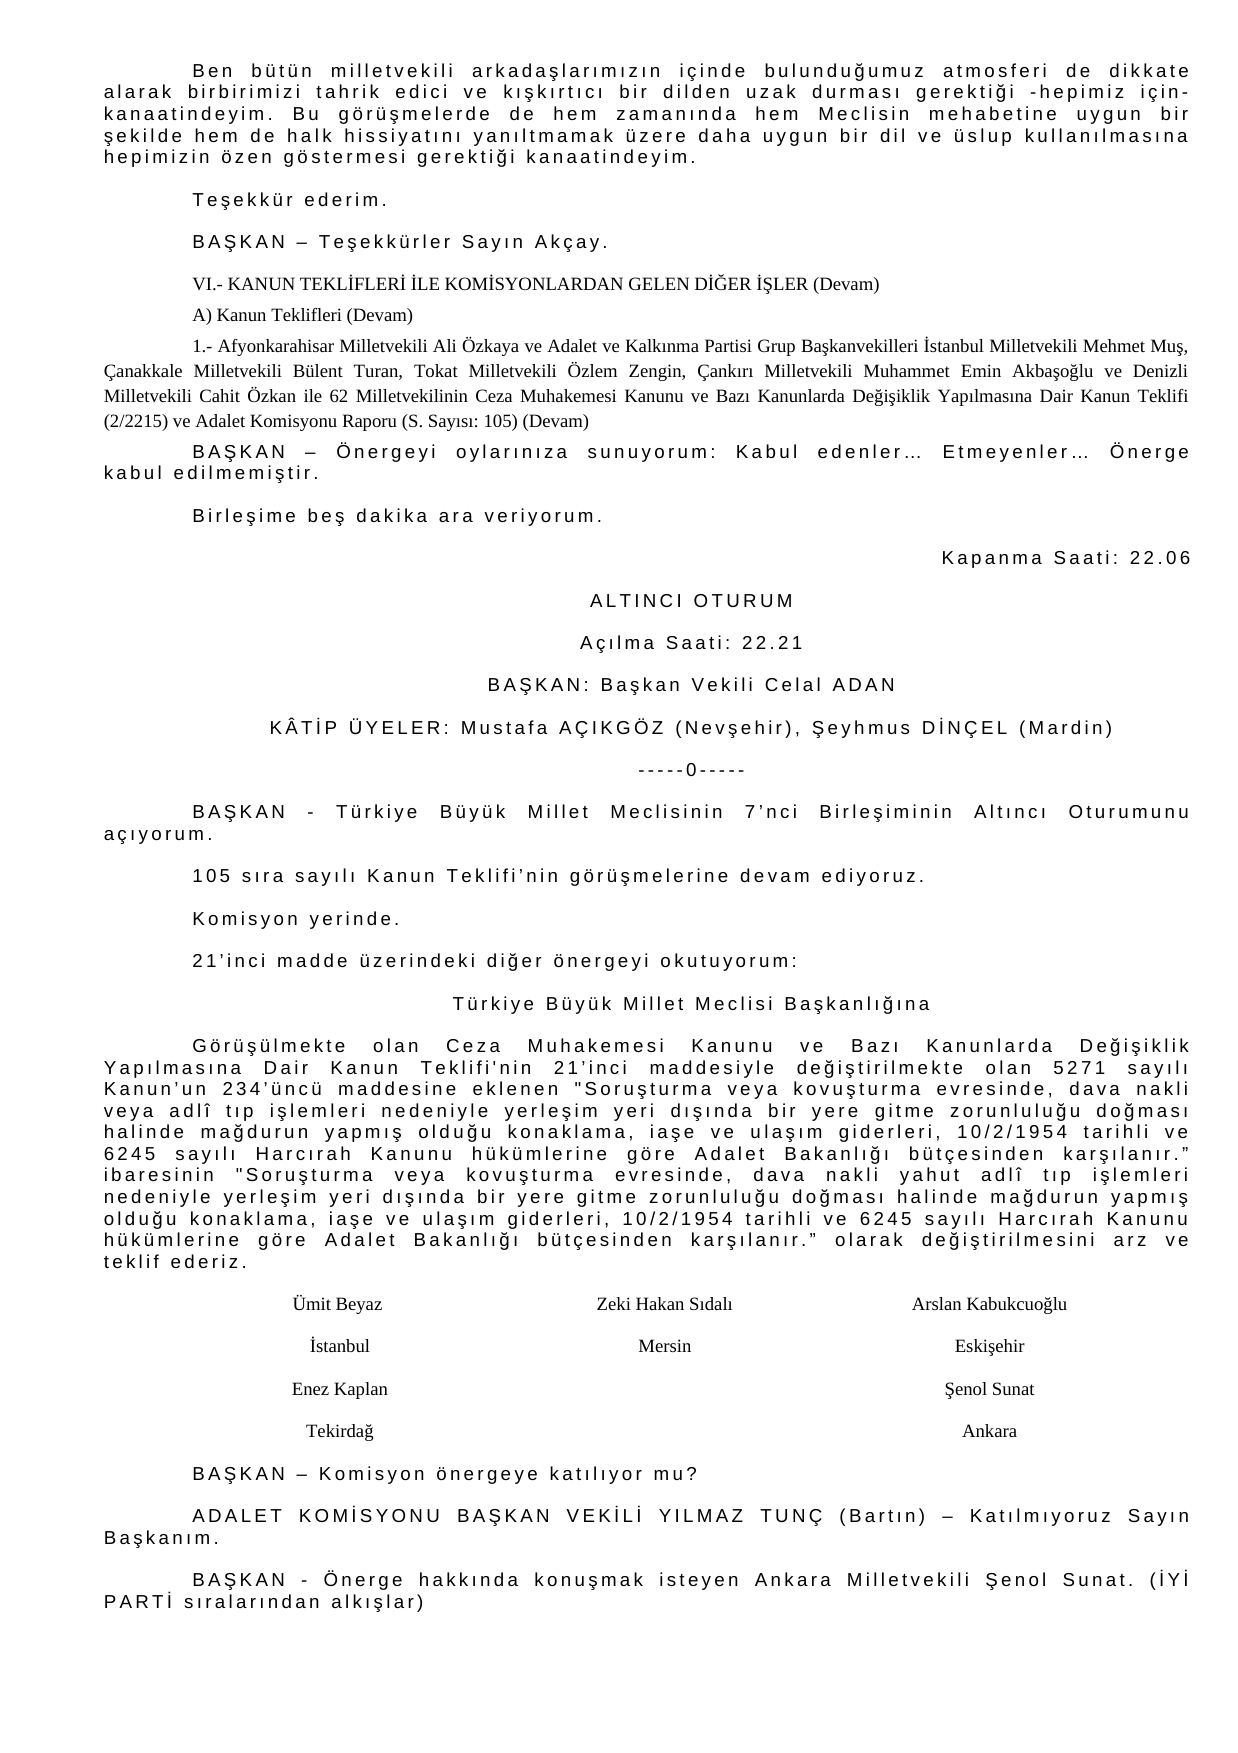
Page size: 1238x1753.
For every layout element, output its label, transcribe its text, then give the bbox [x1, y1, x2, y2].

text BAŞKAN - Türkiye Büyük Millet Meclisinin 7’nci Birleşiminin Altıncı Oturumunu açıyorum. [103, 801, 1190, 844]
text İstanbul Mersin Eskişehir [103, 1335, 1190, 1357]
text Ümit Beyaz Zeki Hakan Sıdalı Arslan Kabukcuoğlu [103, 1293, 1190, 1314]
text -----0----- [103, 759, 1190, 781]
text Enez Kaplan Şenol Sunat [103, 1378, 1190, 1399]
text 1.- Afyonkarahisar Milletvekili Ali Özkaya ve Adalet ve Kalkınma Partisi Grup Başkanvekilleri İstanbul Milletvekili Mehmet Muş, Çanakkale Milletvekili Bülent Turan, Tokat Milletvekili Özlem Zengin, Çankırı Milletvekili Muhammet Emin Akbaşoğlu ve Denizli Milletvekili Cahit Özkan ile 62 Milletvekilinin Ceza Muhakemesi Kanunu ve Bazı Kanunlarda Değişiklik Yapılmasına Dair Kanun Teklifi (2/2215) ve Adalet Komisyonu Raporu (S. Sayısı: 105) (Devam) [103, 335, 1190, 431]
text 105 sıra sayılı Kanun Teklifi’nin görüşmelerine devam ediyoruz. [103, 865, 1190, 887]
text KÂTİP ÜYELER: Mustafa AÇIKGÖZ (Nevşehir), Şeyhmus DİNÇEL (Mardin) [103, 717, 1190, 738]
text BAŞKAN - Önerge hakkında konuşmak isteyen Ankara Milletvekili Şenol Sunat. (İYİ PARTİ sıralarından alkışlar) [103, 1569, 1190, 1612]
text BAŞKAN: Başkan Vekili Celal ADAN [103, 674, 1190, 696]
text Kapanma Saati: 22.06 [103, 547, 1190, 568]
text Komisyon yerinde. [103, 908, 1190, 929]
text Tekirdağ Ankara [103, 1420, 1190, 1442]
text Görüşülmekte olan Ceza Muhakemesi Kanunu ve Bazı Kanunlarda Değişiklik Yapılmasına Dair Kanun Teklifi'nin 21’inci maddesiyle değiştirilmekte olan 5271 sayılı Kanun’un 234’üncü maddesine eklenen "Soruşturma veya kovuşturma evresinde, dava nakli veya adlî tıp işlemleri nedeniyle yerleşim yeri dışında bir yere gitme zorunluluğu doğması halinde mağdurun yapmış olduğu konaklama, iaşe ve ulaşım giderleri, 10/2/1954 tarihli ve 6245 sayılı Harcırah Kanunu hükümlerine göre Adalet Bakanlığı bütçesinden karşılanır.” ibaresinin "Soruşturma veya kovuşturma evresinde, dava nakli yahut adlî tıp işlemleri nedeniyle yerleşim yeri dışında bir yere gitme zorunluluğu doğması halinde mağdurun yapmış olduğu konaklama, iaşe ve ulaşım giderleri, 10/2/1954 tarihli ve 6245 sayılı Harcırah Kanunu hükümlerine göre Adalet Bakanlığı bütçesinden karşılanır.” olarak değiştirilmesini arz ve teklif ederiz. [103, 1035, 1190, 1272]
text Birleşime beş dakika ara veriyorum. [103, 504, 1190, 526]
text A) Kanun Teklifleri (Devam) [103, 304, 1190, 326]
text ALTINCI OTURUM [103, 589, 1190, 611]
text Türkiye Büyük Millet Meclisi Başkanlığına [103, 992, 1190, 1014]
text Teşekkür ederim. [103, 188, 1190, 210]
text VI.- KANUN TEKLİFLERİ İLE KOMİSYONLARDAN GELEN DİĞER İŞLER (Devam) [103, 273, 1190, 295]
text Açılma Saati: 22.21 [103, 632, 1190, 653]
text BAŞKAN – Önergeyi oylarınıza sunuyorum: Kabul edenler… Etmeyenler… Önerge kabul edilmemiştir. [103, 441, 1190, 484]
text 21’inci madde üzerindeki diğer önergeyi okutuyorum: [103, 950, 1190, 972]
text BAŞKAN – Komisyon önergeye katılıyor mu? [103, 1462, 1190, 1484]
text BAŞKAN – Teşekkürler Sayın Akçay. [103, 231, 1190, 252]
text Ben bütün milletvekili arkadaşlarımızın içinde bulunduğumuz atmosferi de dikkate alarak birbirimizi tahrik edici ve kışkırtıcı bir dilden uzak durması gerektiği -hepimiz için- kanaatindeyim. Bu görüşmelerde de hem zamanında hem Meclisin mehabetine uygun bir şekilde hem de halk hissiyatını yanıltmamak üzere daha uygun bir dil ve üslup kullanılmasına hepimizin özen göstermesi gerektiği kanaatindeyim. [103, 60, 1190, 167]
text ADALET KOMİSYONU BAŞKAN VEKİLİ YILMAZ TUNÇ (Bartın) – Katılmıyoruz Sayın Başkanım. [103, 1505, 1190, 1548]
